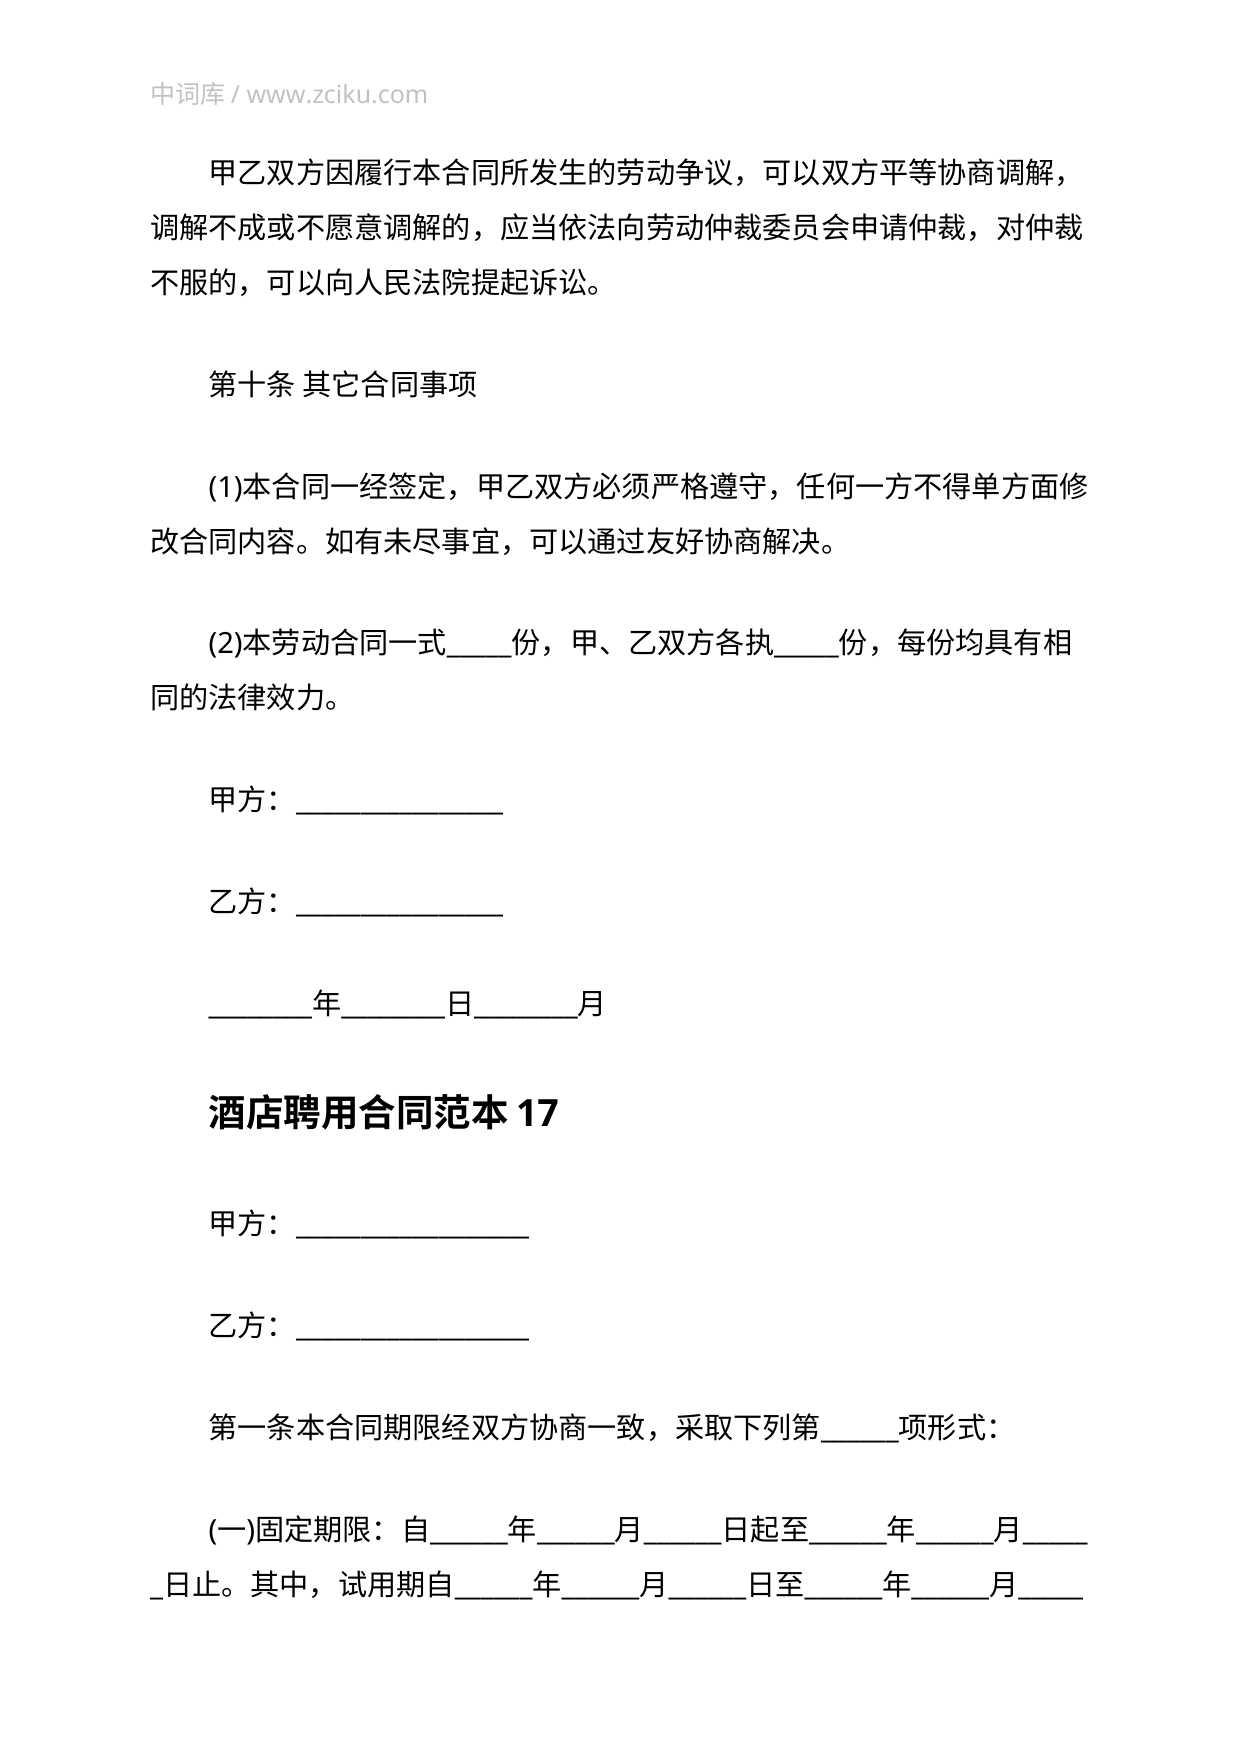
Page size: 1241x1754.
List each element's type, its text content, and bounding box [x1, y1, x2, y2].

text 第一条本合同期限经双方协商一致，采取下列第______项形式： [150, 1404, 1090, 1447]
text 甲方：__________________ [150, 1200, 1090, 1243]
text 甲方：________________ [150, 777, 1090, 819]
text 乙方：________________ [150, 879, 1090, 921]
text ________年________日________月 [150, 981, 1090, 1023]
text 乙方：__________________ [150, 1302, 1090, 1345]
text (2)本劳动合同一式_____份，甲、乙双方各执_____份，每份均具有相同的法律效力。 [150, 620, 1090, 717]
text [150, 1506, 1090, 1604]
text 第十条 其它合同事项 [150, 362, 1090, 404]
text 酒店聘用合同范本17 [150, 1083, 1090, 1137]
text 甲乙双方因履行本合同所发生的劳动争议，可以双方平等协商调解，调解不成或不愿意调解的，应当依法向劳动仲裁委员会申请仲裁，对仲裁不服的，可以向人民法院提起诉讼。 [150, 150, 1090, 302]
text (1)本合同一经签定，甲乙双方必须严格遵守，任何一方不得单方面修改合同内容。如有未尽事宜，可以通过友好协商解决。 [150, 463, 1090, 561]
